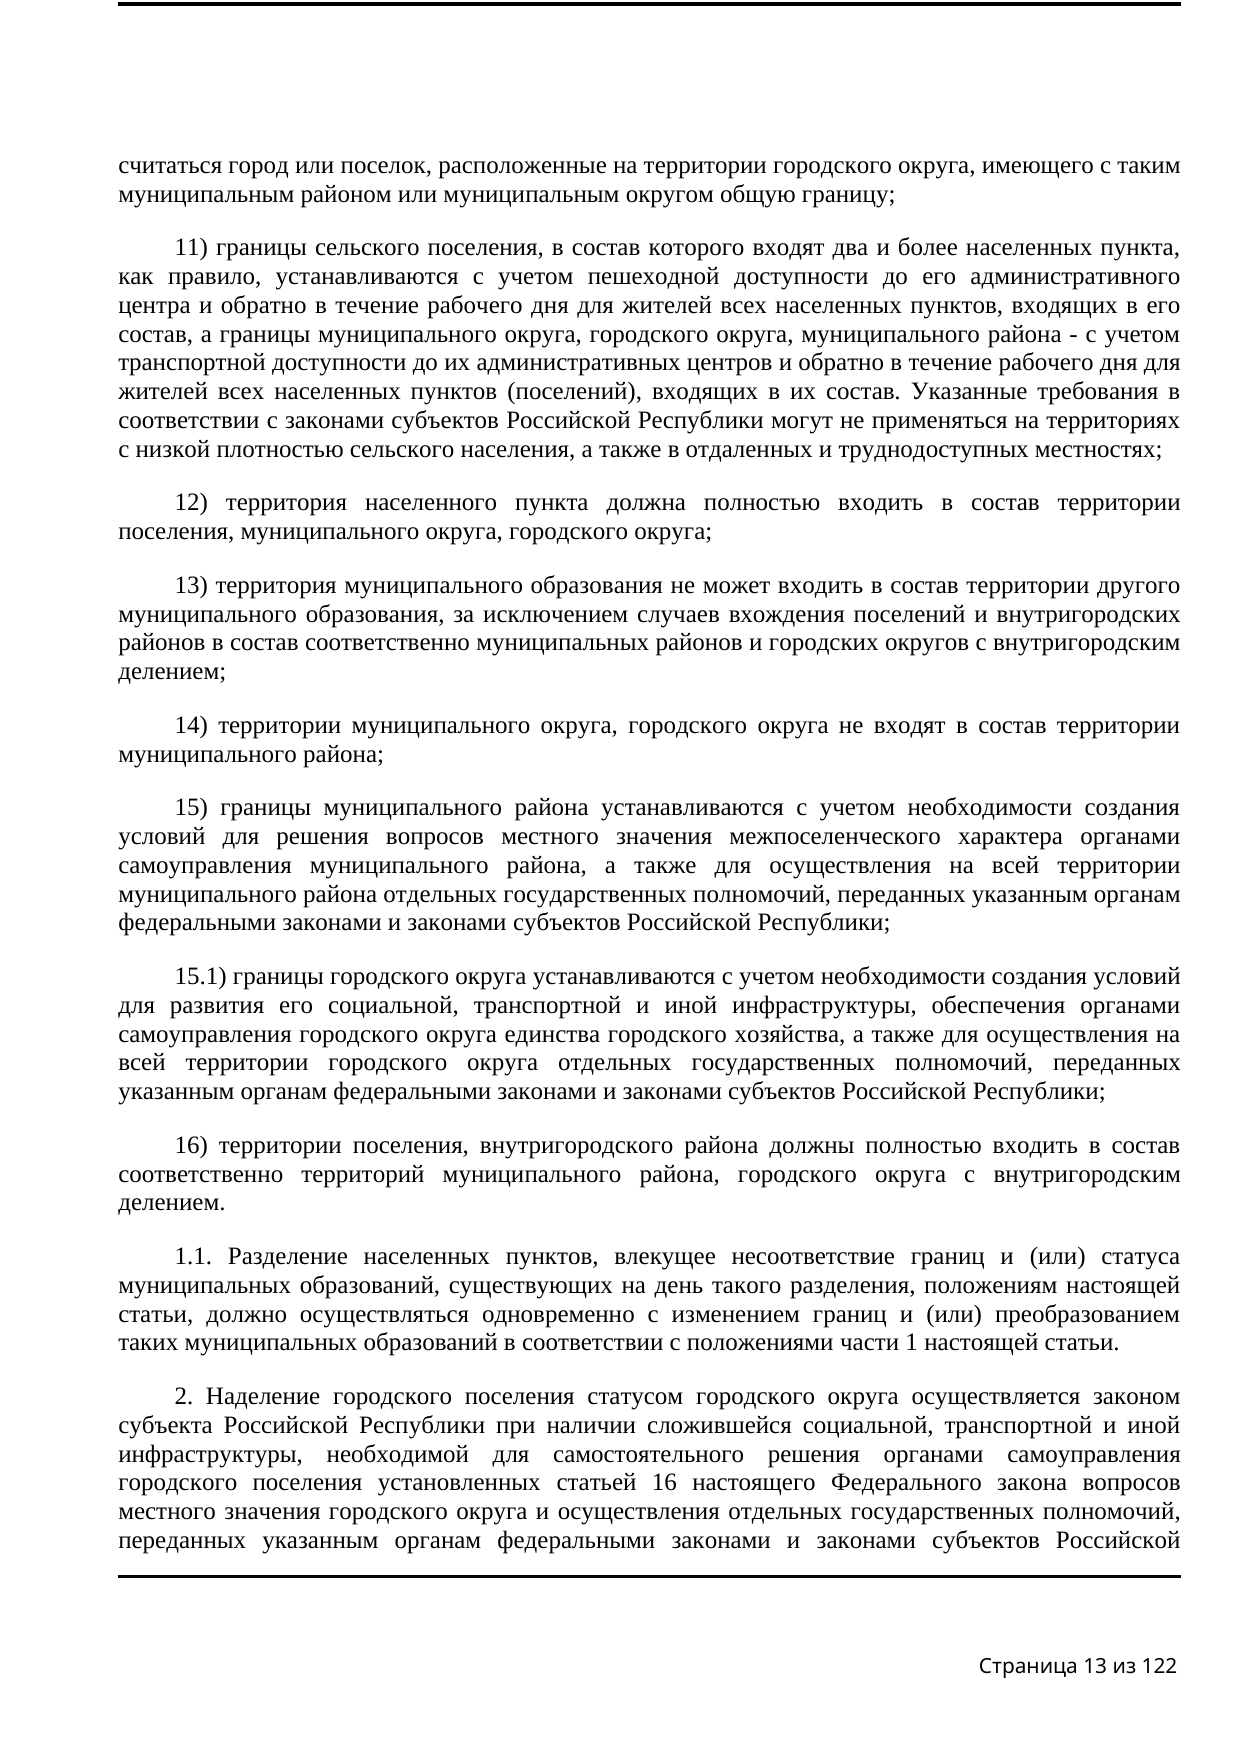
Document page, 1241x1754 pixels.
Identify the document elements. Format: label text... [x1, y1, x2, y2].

text 12) территория населенного пункта должна полностью входить в состав территории поселения, муниципального округа, городского округа; [118, 487, 1181, 545]
text 15.1) границы городского округа устанавливаются с учетом необходимости создания условий для развития его социальной, транспортной и иной инфраструктуры, обеспечения органами самоуправления городского округа единства городского хозяйства, а также для осуществления на всей территории городского округа отдельных государственных полномочий, переданных указанным органам федеральными законами и законами субъектов Российской Республики; [118, 961, 1181, 1105]
text 11) границы сельского поселения, в состав которого входят два и более населенных пункта, как правило, устанавливаются с учетом пешеходной доступности до его административного центра и обратно в течение рабочего дня для жителей всех населенных пунктов, входящих в его состав, а границы муниципального округа, городского округа, муниципального района - с учетом транспортной доступности до их административных центров и обратно в течение рабочего дня для жителей всех населенных пунктов (поселений), входящих в их состав. Указанные требования в соответствии с законами субъектов Российской Республики могут не применяться на территориях с низкой плотностью сельского населения, а также в отдаленных и труднодоступных местностях; [118, 232, 1181, 462]
text 1.1. Разделение населенных пунктов, влекущее несоответствие границ и (или) статуса муниципальных образований, существующих на день такого разделения, положениям настоящей статьи, должно осуществляться одновременно с изменением границ и (или) преобразованием таких муниципальных образований в соответствии с положениями части 1 настоящей статьи. [118, 1241, 1181, 1356]
text 13) территория муниципального образования не может входить в состав территории другого муниципального образования, за исключением случаев вхождения поселений и внутригородских районов в состав соответственно муниципальных районов и городских округов с внутригородским делением; [118, 570, 1181, 685]
text 15) границы муниципального района устанавливаются с учетом необходимости создания условий для решения вопросов местного значения межпоселенческого характера органами самоуправления муниципального района, а также для осуществления на всей территории муниципального района отдельных государственных полномочий, переданных указанным органам федеральными законами и законами субъектов Российской Республики; [118, 792, 1181, 936]
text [118, 1381, 1181, 1554]
text 14) территории муниципального округа, городского округа не входят в состав территории муниципального района; [118, 710, 1181, 767]
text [118, 150, 1181, 207]
text 16) территории поселения, внутригородского района должны полностью входить в состав соответственно территорий муниципального района, городского округа с внутригородским делением. [118, 1130, 1181, 1216]
